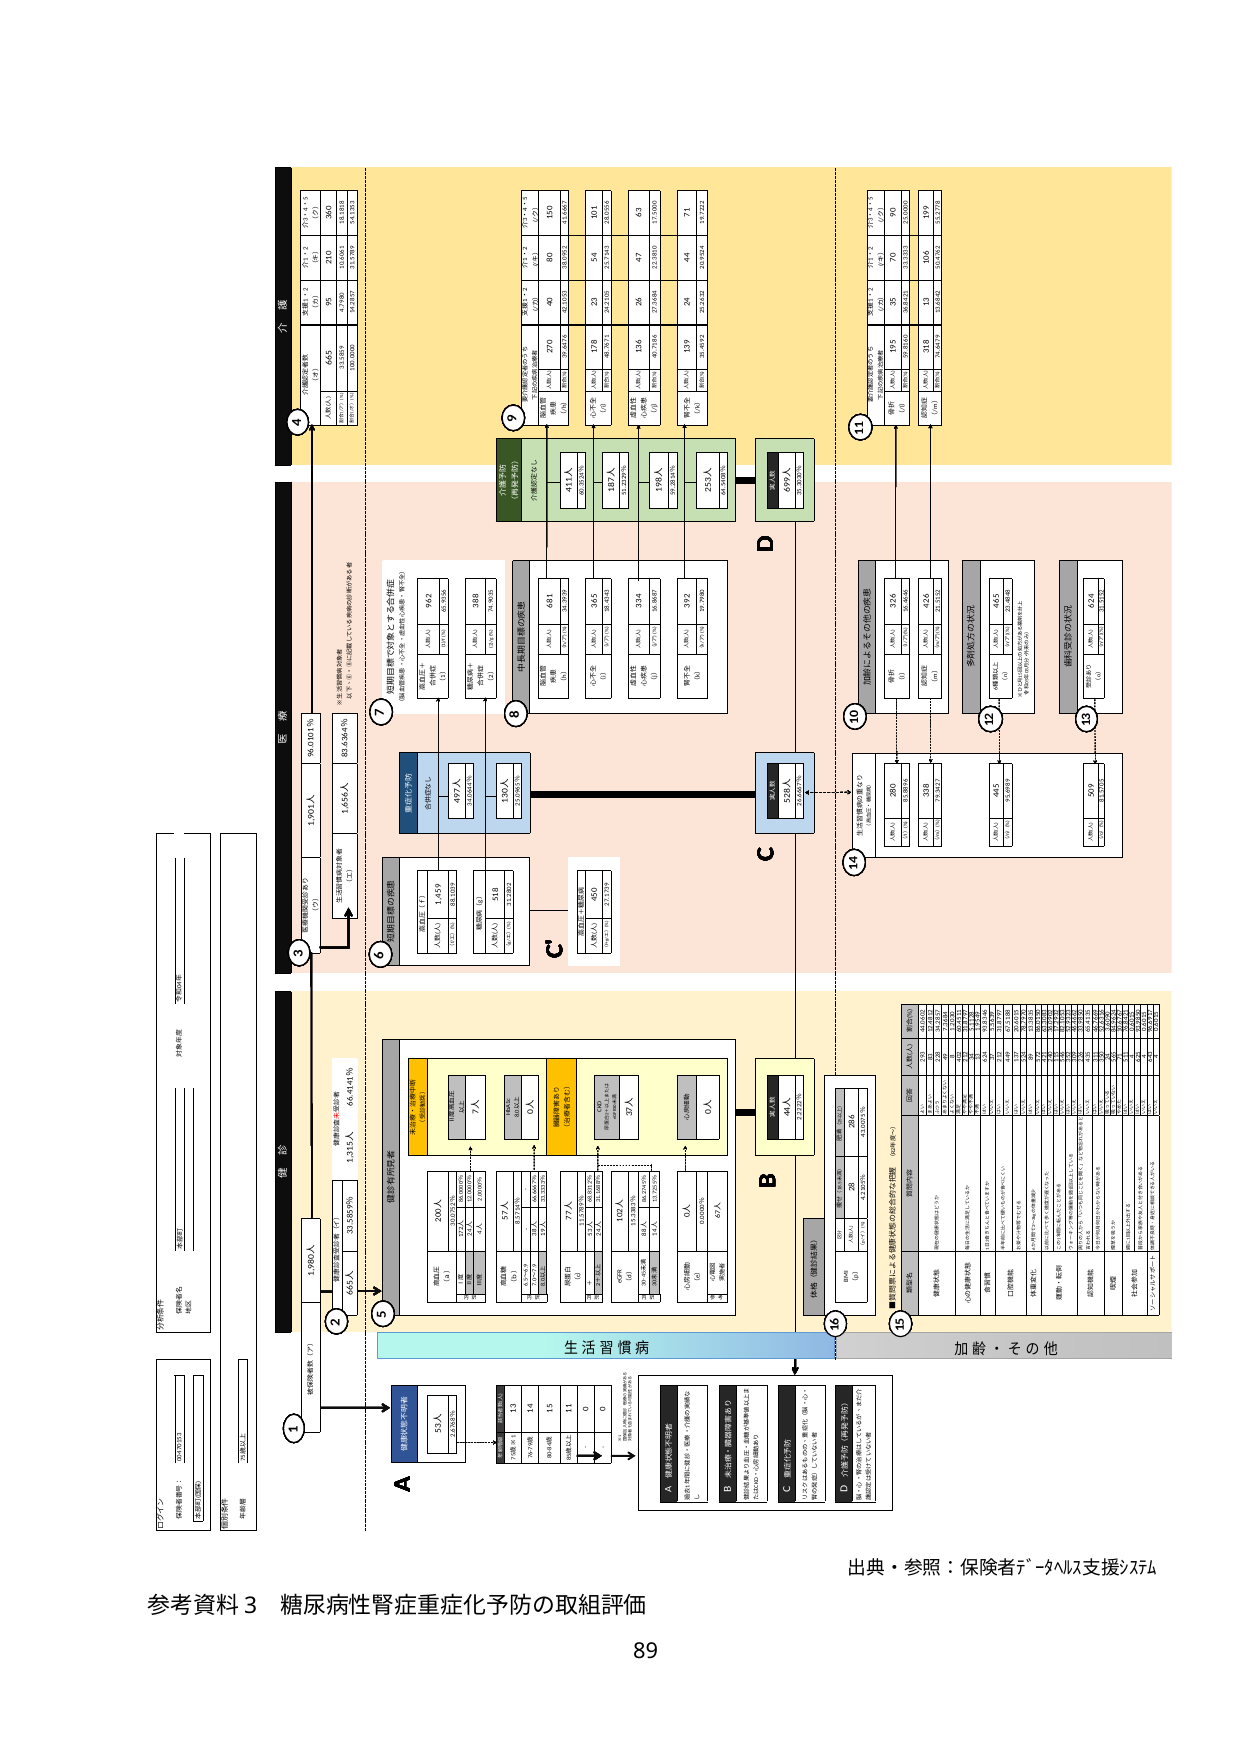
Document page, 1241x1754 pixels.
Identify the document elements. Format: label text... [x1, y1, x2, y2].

text 出典・参照：保険者ﾃﾞｰﾀﾍﾙｽ支援ｼｽﾃﾑ [148, 160, 1176, 1585]
text 参考資料3 糖尿病性腎症重症化予防の取組評価 [148, 1585, 1143, 1623]
